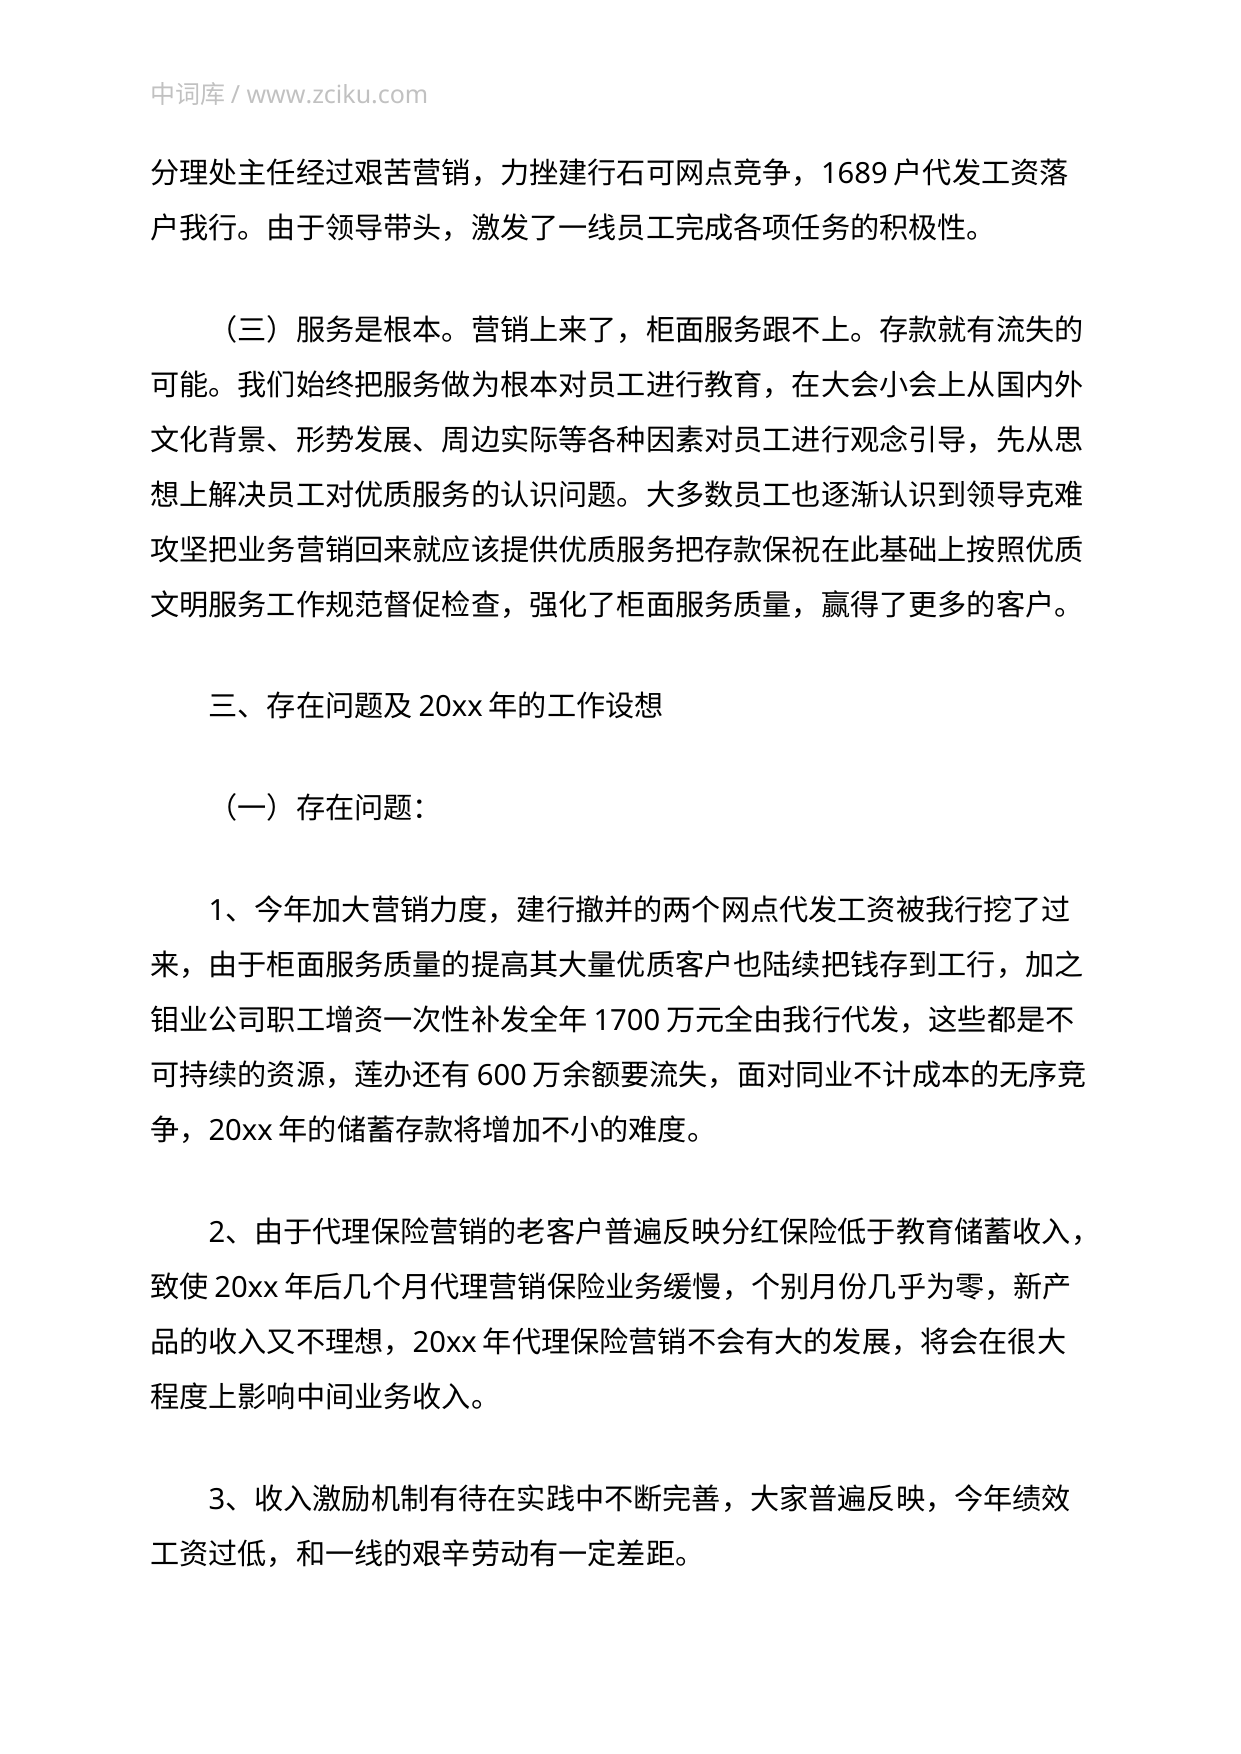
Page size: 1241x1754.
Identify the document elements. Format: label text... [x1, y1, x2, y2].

text （三）服务是根本。营销上来了，柜面服务跟不上。存款就有流失的可能。我们始终把服务做为根本对员工进行教育，在大会小会上从国内外文化背景、形势发展、周边实际等各种因素对员工进行观念引导，先从思想上解决员工对优质服务的认识问题。大多数员工也逐渐认识到领导克难攻坚把业务营销回来就应该提供优质服务把存款保祝在此基础上按照优质文明服务工作规范督促检查，强化了柜面服务质量，赢得了更多的客户。 [150, 307, 1090, 623]
text 3、收入激励机制有待在实践中不断完善，大家普遍反映，今年绩效工资过低，和一线的艰辛劳动有一定差距。 [150, 1475, 1090, 1573]
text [150, 150, 1090, 247]
text 2、由于代理保险营销的老客户普遍反映分红保险低于教育储蓄收入，致使20xx年后几个月代理营销保险业务缓慢，个别月份几乎为零，新产品的收入又不理想，20xx年代理保险营销不会有大的发展，将会在很大程度上影响中间业务收入。 [150, 1209, 1090, 1416]
text （一）存在问题： [150, 785, 1090, 827]
text 1、今年加大营销力度，建行撤并的两个网点代发工资被我行挖了过来，由于柜面服务质量的提高其大量优质客户也陆续把钱存到工行，加之钼业公司职工增资一次性补发全年1700万元全由我行代发，这些都是不可持续的资源，莲办还有600万余额要流失，面对同业不计成本的无序竞争，20xx年的储蓄存款将增加不小的难度。 [150, 887, 1090, 1149]
text 三、存在问题及20xx年的工作设想 [150, 683, 1090, 725]
